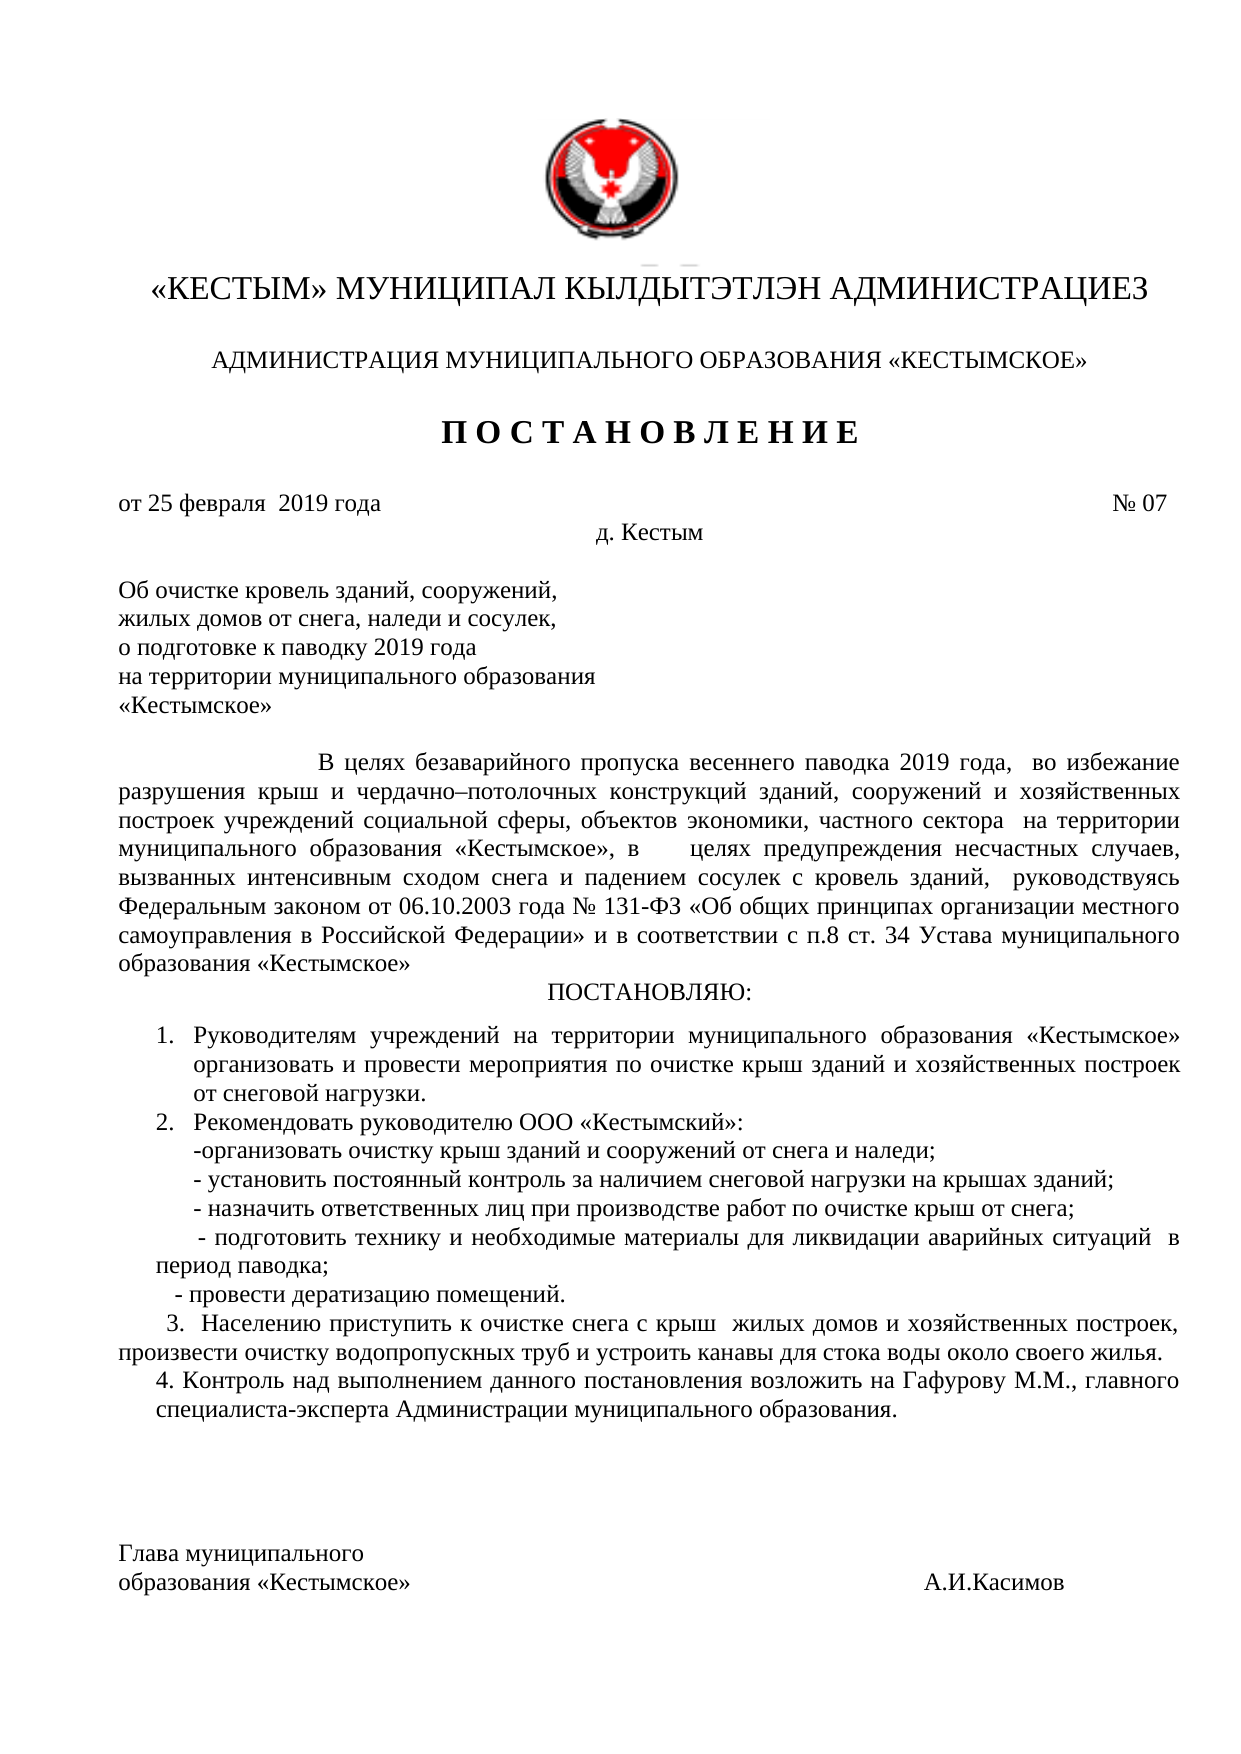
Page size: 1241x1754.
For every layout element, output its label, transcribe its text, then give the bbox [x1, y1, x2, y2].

text - провести дератизацию помещений. [156, 1279, 1181, 1308]
text 3. Населению приступить к очистке снега с крыш жилых домов и хозяйственных построек, произвести очистку водопропускных труб и устроить канавы для стока воды около своего жилья. [118, 1308, 1181, 1365]
text «Кестымское» [118, 690, 1181, 718]
text д. Кестым [118, 517, 1181, 546]
text АДМИНИСТРАЦИЯ МУНИЦИПАЛЬНОГО ОБРАЗОВАНИЯ «КЕСТЫМСКОЕ» [118, 345, 1181, 373]
text «КЕСТЫМ» МУНИЦИПАЛ КЫЛДЫТЭТЛЭН АДМИНИСТРАЦИЕЗ [118, 268, 1181, 306]
subtitle П О С Т А Н О В Л Е Н И Е [118, 412, 1181, 450]
text 4. Контроль над выполнением данного постановления возложить на Гафурову М.М., главного специалиста-эксперта Администрации муниципального образования. [156, 1365, 1181, 1423]
text -организовать очистку крыш зданий и сооружений от снега и наледи; [193, 1135, 1181, 1164]
text - назначить ответственных лиц при производстве работ по очистке крыш от снега; [193, 1193, 1181, 1222]
text от 25 февраля 2019 года № 07 [118, 488, 1181, 517]
text В целях безаварийного пропуска весеннего паводка 2019 года, во избежание разрушения крыш и чердачно–потолочных конструкций зданий, сооружений и хозяйственных построек учреждений социальной сферы, объектов экономики, частного сектора на территории муниципального образования «Кестымское», в целях предупреждения несчастных случаев, вызванных интенсивным сходом снега и падением сосулек с кровель зданий, руководствуясь Федеральным законом от 06.10.2003 года № 131-ФЗ «Об общих принципах организации местного самоуправления в Российской Федерации» и в соответствии с п.8 ст. 34 Устава муниципального образования «Кестымское» [118, 747, 1181, 977]
text Об очистке кровель зданий, сооружений, [118, 575, 1181, 603]
text на территории муниципального образования [118, 661, 1181, 690]
list Руководителям учреждений на территории муниципального образования «Кестымское» организовать и провести мероприятия по очистке крыш зданий и хозяйственных построек от снеговой нагрузки. [156, 1020, 1181, 1107]
text о подготовке к паводку 2019 года [118, 632, 1181, 661]
text - подготовить технику и необходимые материалы для ликвидации аварийных ситуаций в период паводка; [156, 1222, 1181, 1279]
text - установить постоянный контроль за наличием снеговой нагрузки на крышах зданий; [193, 1164, 1181, 1193]
text ПОСТАНОВЛЯЮ: [118, 977, 1181, 1006]
text Глава муниципального [118, 1538, 1181, 1567]
text образования «Кестымское» А.И.Касимов [118, 1567, 1181, 1595]
text жилых домов от снега, наледи и сосулек, [118, 603, 1181, 632]
list Рекомендовать руководителю ООО «Кестымский»: [156, 1107, 1181, 1135]
